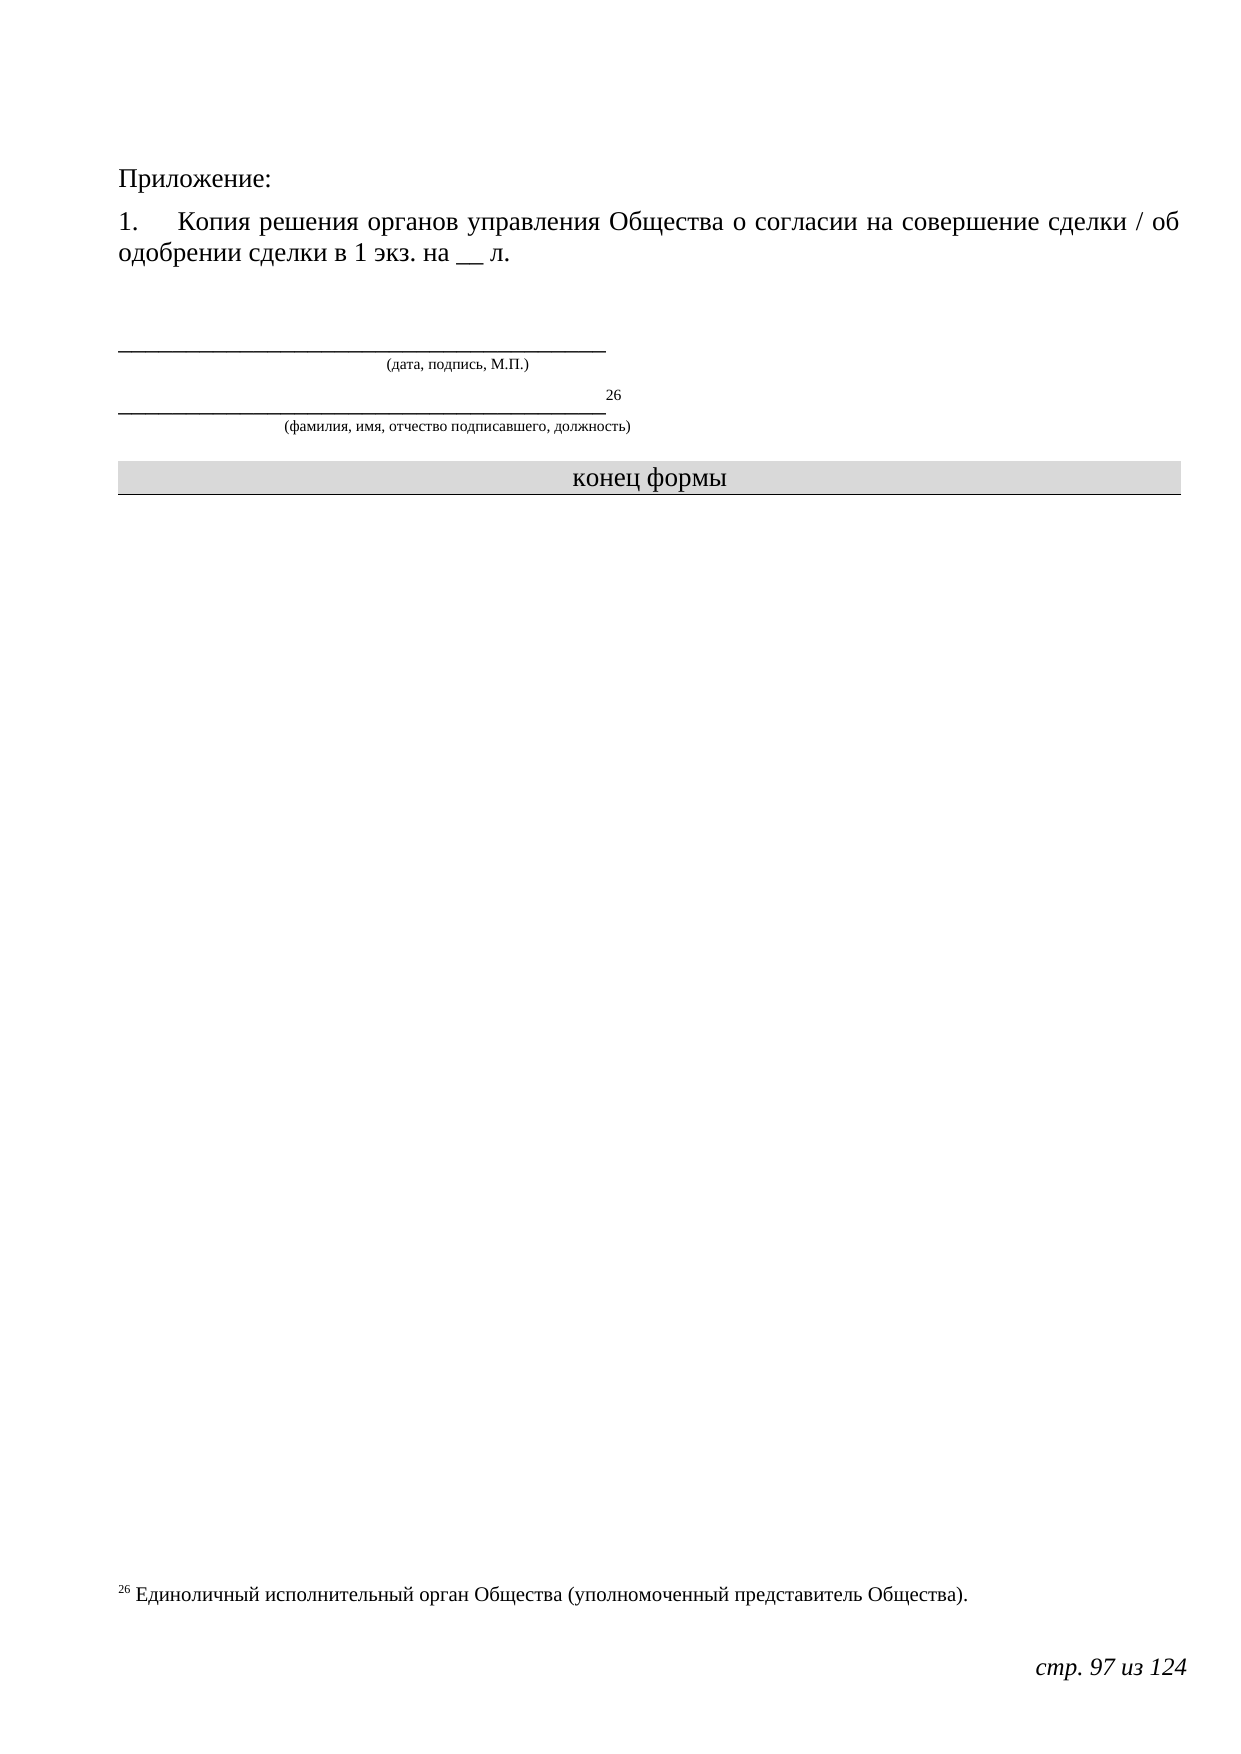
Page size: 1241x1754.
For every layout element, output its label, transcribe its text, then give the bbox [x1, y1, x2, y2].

text Приложение: [118, 162, 1181, 193]
text (дата, подпись, М.П.) [118, 355, 797, 386]
text 1. Копия решения органов управления Общества о согласии на совершение сделки / об одобрении сделки в 1 экз. на __ л. [118, 205, 1181, 268]
text (фамилия, имя, отчество подписавшего, должность) [118, 417, 797, 448]
text конец формы [118, 461, 1181, 494]
text ____________________________________ [118, 324, 1181, 355]
text ____________________________________ [118, 386, 1181, 417]
